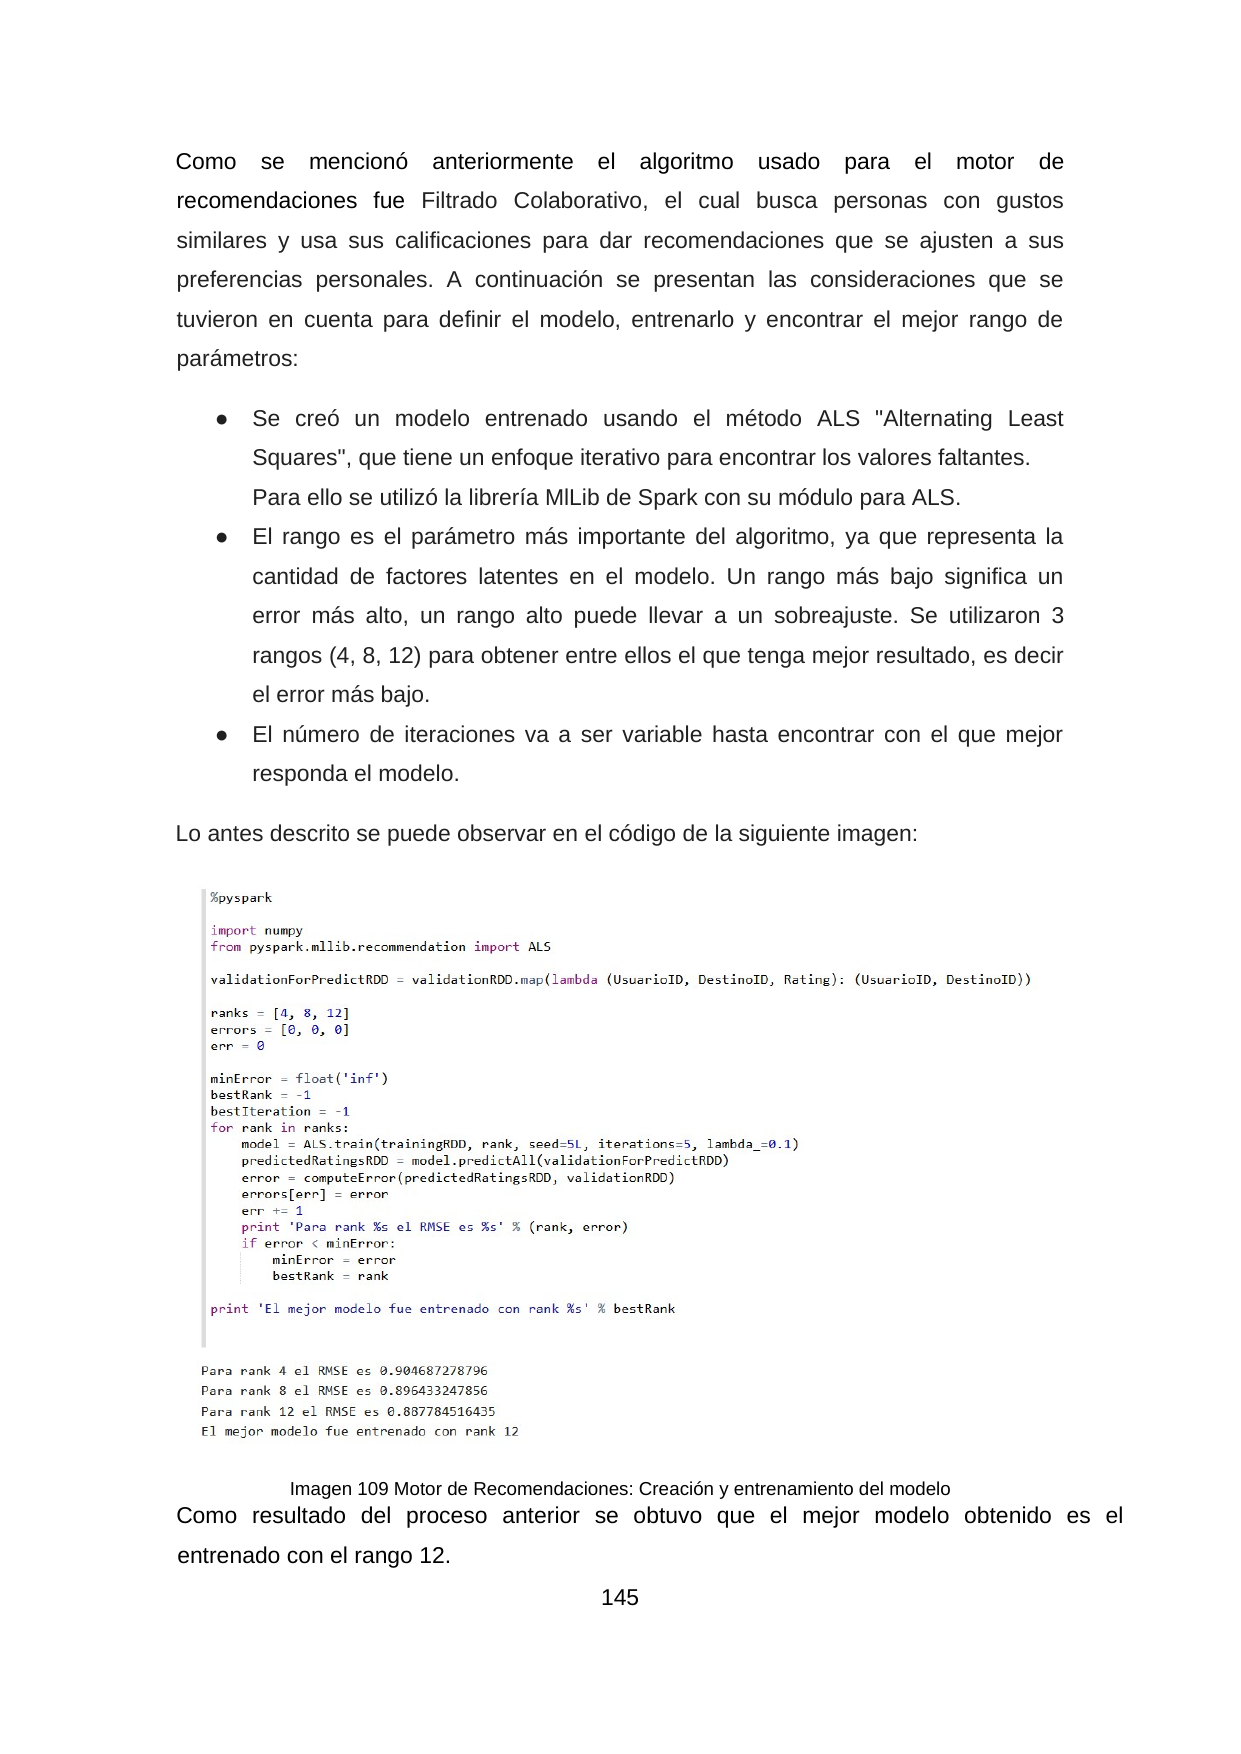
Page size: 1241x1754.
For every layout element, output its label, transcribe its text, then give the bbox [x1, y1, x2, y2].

list El número de iteraciones va a ser variable hasta encontrar con el que mejor responda el modelo. [214, 721, 1064, 786]
text Lo antes descrito se puede observar en el código de la siguiente imagen: [175, 820, 1064, 846]
text Para ello se utilizó la librería MlLib de Spark con su módulo para ALS. [252, 484, 1064, 510]
list Se creó un modelo entrenado usando el método ALS "Alternating Least Squares", que tiene un enfoque iterativo para encontrar los valores faltantes. [214, 405, 1064, 471]
text Como se mencionó anteriormente el algoritmo usado para el motor de recomendaciones fue Filtrado Colaborativo, el cual busca personas con gustos similares y usa sus calificaciones para dar recomendaciones que se ajusten a sus preferencias personales. A continuación se presentan las consideraciones que se tuvieron en cuenta para definir el modelo, entrenarlo y encontrar el mejor rango de parámetros: [175, 148, 1064, 371]
picture [183, 879, 1070, 1454]
list El rango es el parámetro más importante del algoritmo, ya que representa la cantidad de factores latentes en el modelo. Un rango más bajo significa un error más alto, un rango alto puede llevar a un sobreajuste. Se utilizaron 3 rangos (4, 8, 12) para obtener entre ellos el que tenga mejor resultado, es decir el error más bajo. [214, 523, 1064, 707]
text Imagen 109 Motor de Recomendaciones: Creación y entrenamiento del modelo [177, 1478, 1063, 1500]
text Como resultado del proceso anterior se obtuvo que el mejor modelo obtenido es el entrenado con el rango 12. [176, 1502, 1124, 1568]
